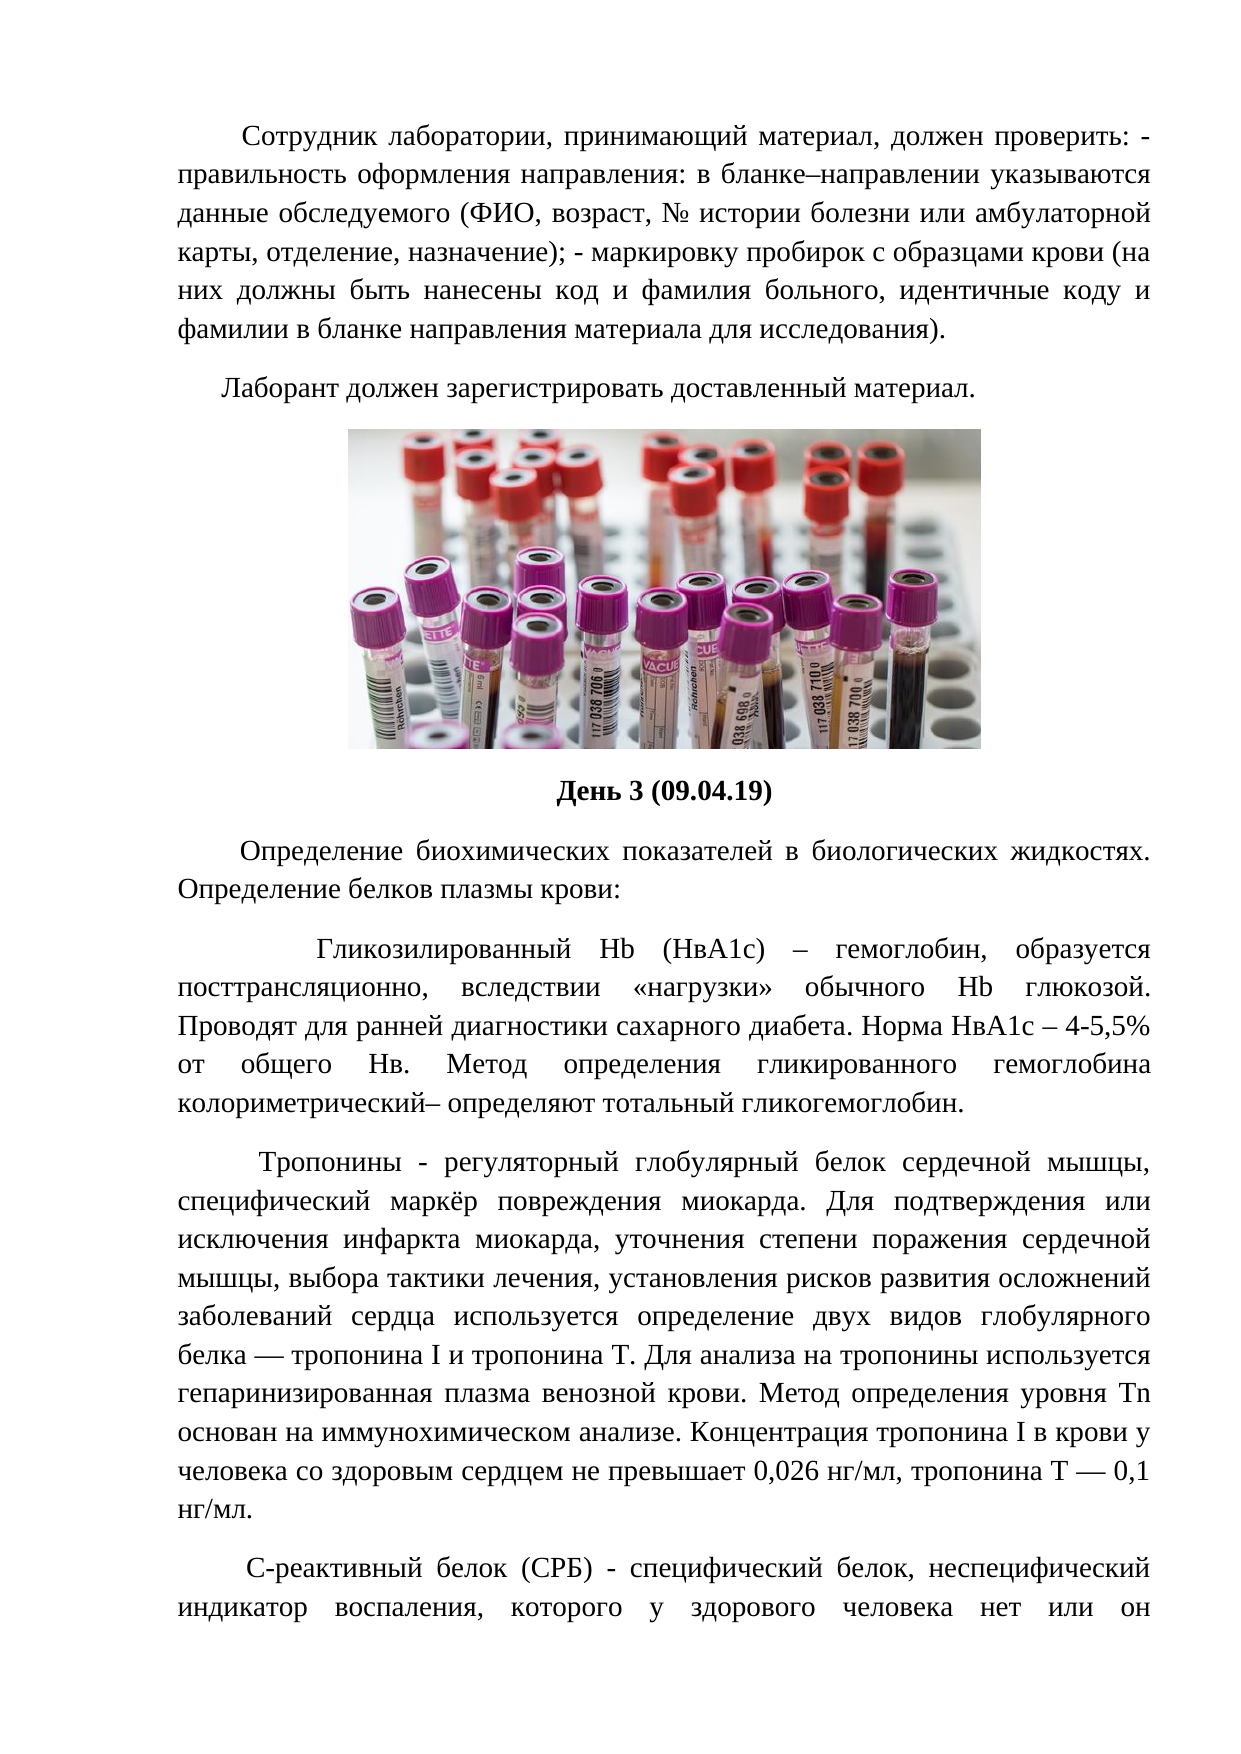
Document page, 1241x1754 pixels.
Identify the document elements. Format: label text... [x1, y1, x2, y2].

text День 3 (09.04.19) [177, 773, 1152, 807]
text Гликозилированный Hb (НвА1с) – гемоглобин, образуется посттрансляционно, вследствии «нагрузки» обычного Hb глюкозой. Проводят для ранней диагностики сахарного диабета. Норма НвА1с – 4-5,5% от общего Нв. Метод определения гликированного гемоглобина колориметрический– определяют тотальный гликогемоглобин. [177, 931, 1152, 1118]
picture [348, 429, 981, 749]
text Лаборант должен зарегистрировать доставленный материал. [177, 370, 1152, 404]
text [177, 1551, 1152, 1623]
text Определение биохимических показателей в биологических жидкостях. Определение белков плазмы крови: [177, 833, 1152, 905]
text Тропонины - регуляторный глобулярный белок сердечной мышцы, специфический маркёр повреждения миокарда. Для подтверждения или исключения инфаркта миокарда, уточнения степени поражения сердечной мышцы, выбора тактики лечения, установления рисков развития осложнений заболеваний сердца используется определение двух видов глобулярного белка — тропонина I и тропонина Т. Для анализа на тропонины используется гепаринизированная плазма венозной крови. Метод определения уровня Tn основан на иммунохимическом анализе. Концентрация тропонина I в крови у человека со здоровым сердцем не превышает 0,026 нг/мл, тропонина Т — 0,1 нг/мл. [177, 1144, 1152, 1525]
text Сотрудник лаборатории, принимающий материал, должен проверить: - правильность оформления направления: в бланке–направлении указываются данные обследуемого (ФИО, возраст, № истории болезни или амбулаторной карты, отделение, назначение); - маркировку пробирок с образцами крови (на них должны быть нанесены код и фамилия больного, идентичные коду и фамилии в бланке направления материала для исследования). [177, 118, 1152, 344]
